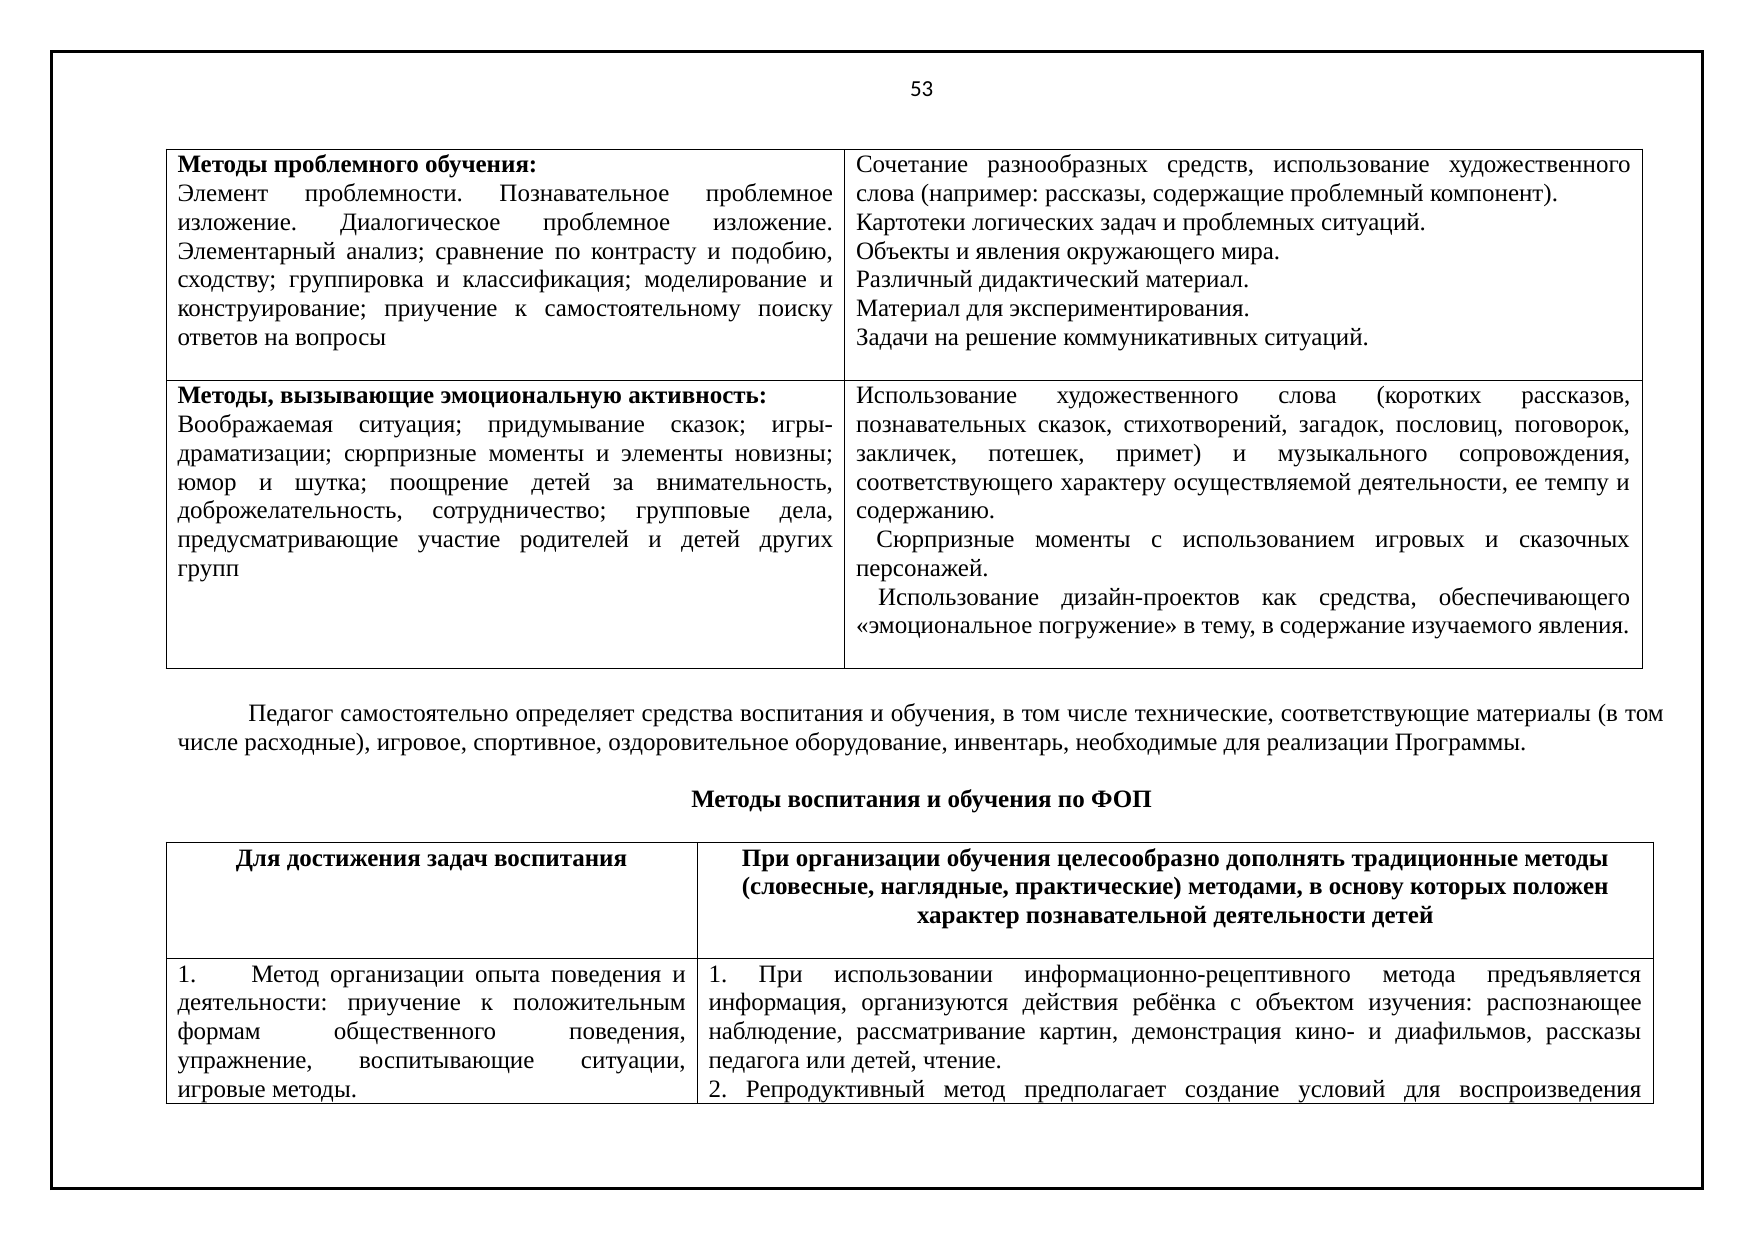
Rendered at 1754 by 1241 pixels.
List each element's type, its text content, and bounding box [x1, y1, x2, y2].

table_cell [698, 959, 1653, 1102]
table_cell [167, 959, 697, 1102]
table_cell Методы, вызывающие эмоциональную активность: Воображаемая ситуация; придумывание сказок; игры-драматизации; сюрпризные моменты и элементы новизны; юмор и шутка; поощрение детей за внимательность, доброжелательность, сотрудничество; групповые дела, предусматривающие участие родителей и детей других групп [167, 381, 844, 668]
table_cell Сочетание разнообразных средств, использование художественного слова (например: рассказы, содержащие проблемный компонент). Картотеки логических задач и проблемных ситуаций. Объекты и явления окружающего мира. Различный дидактический материал. Материал для экспериментирования. Задачи на решение коммуникативных ситуаций. [845, 150, 1642, 379]
text Педагог самостоятельно определяет средства воспитания и обучения, в том числе технические, соответствующие материалы (в том числе расходные), игровое, спортивное, оздоровительное оборудование, инвентарь, необходимые для реализации Программы. [177, 698, 1665, 755]
table_header Для достижения задач воспитания [167, 843, 697, 958]
text Методы воспитания и обучения по ФОП [177, 784, 1665, 813]
table_cell Использование художественного слова (коротких рассказов, познавательных сказок, стихотворений, загадок, пословиц, поговорок, закличек, потешек, примет) и музыкального сопровождения, соответствующего характеру осуществляемой деятельности, ее темпу и содержанию. Сюрпризные моменты с использованием игровых и сказочных персонажей. Использование дизайн-проектов как средства, обеспечивающего «эмоциональное погружение» в тему, в содержание изучаемого явления. [845, 381, 1642, 668]
table_header При организации обучения целесообразно дополнять традиционные методы (словесные, наглядные, практические) методами, в основу которых положен характер познавательной деятельности детей [698, 843, 1653, 958]
table_cell Методы проблемного обучения: Элемент проблемности. Познавательное проблемное изложение. Диалогическое проблемное изложение. Элементарный анализ; сравнение по контрасту и подобию, сходству; группировка и классификация; моделирование и конструирование; приучение к самостоятельному поиску ответов на вопросы [167, 150, 844, 379]
